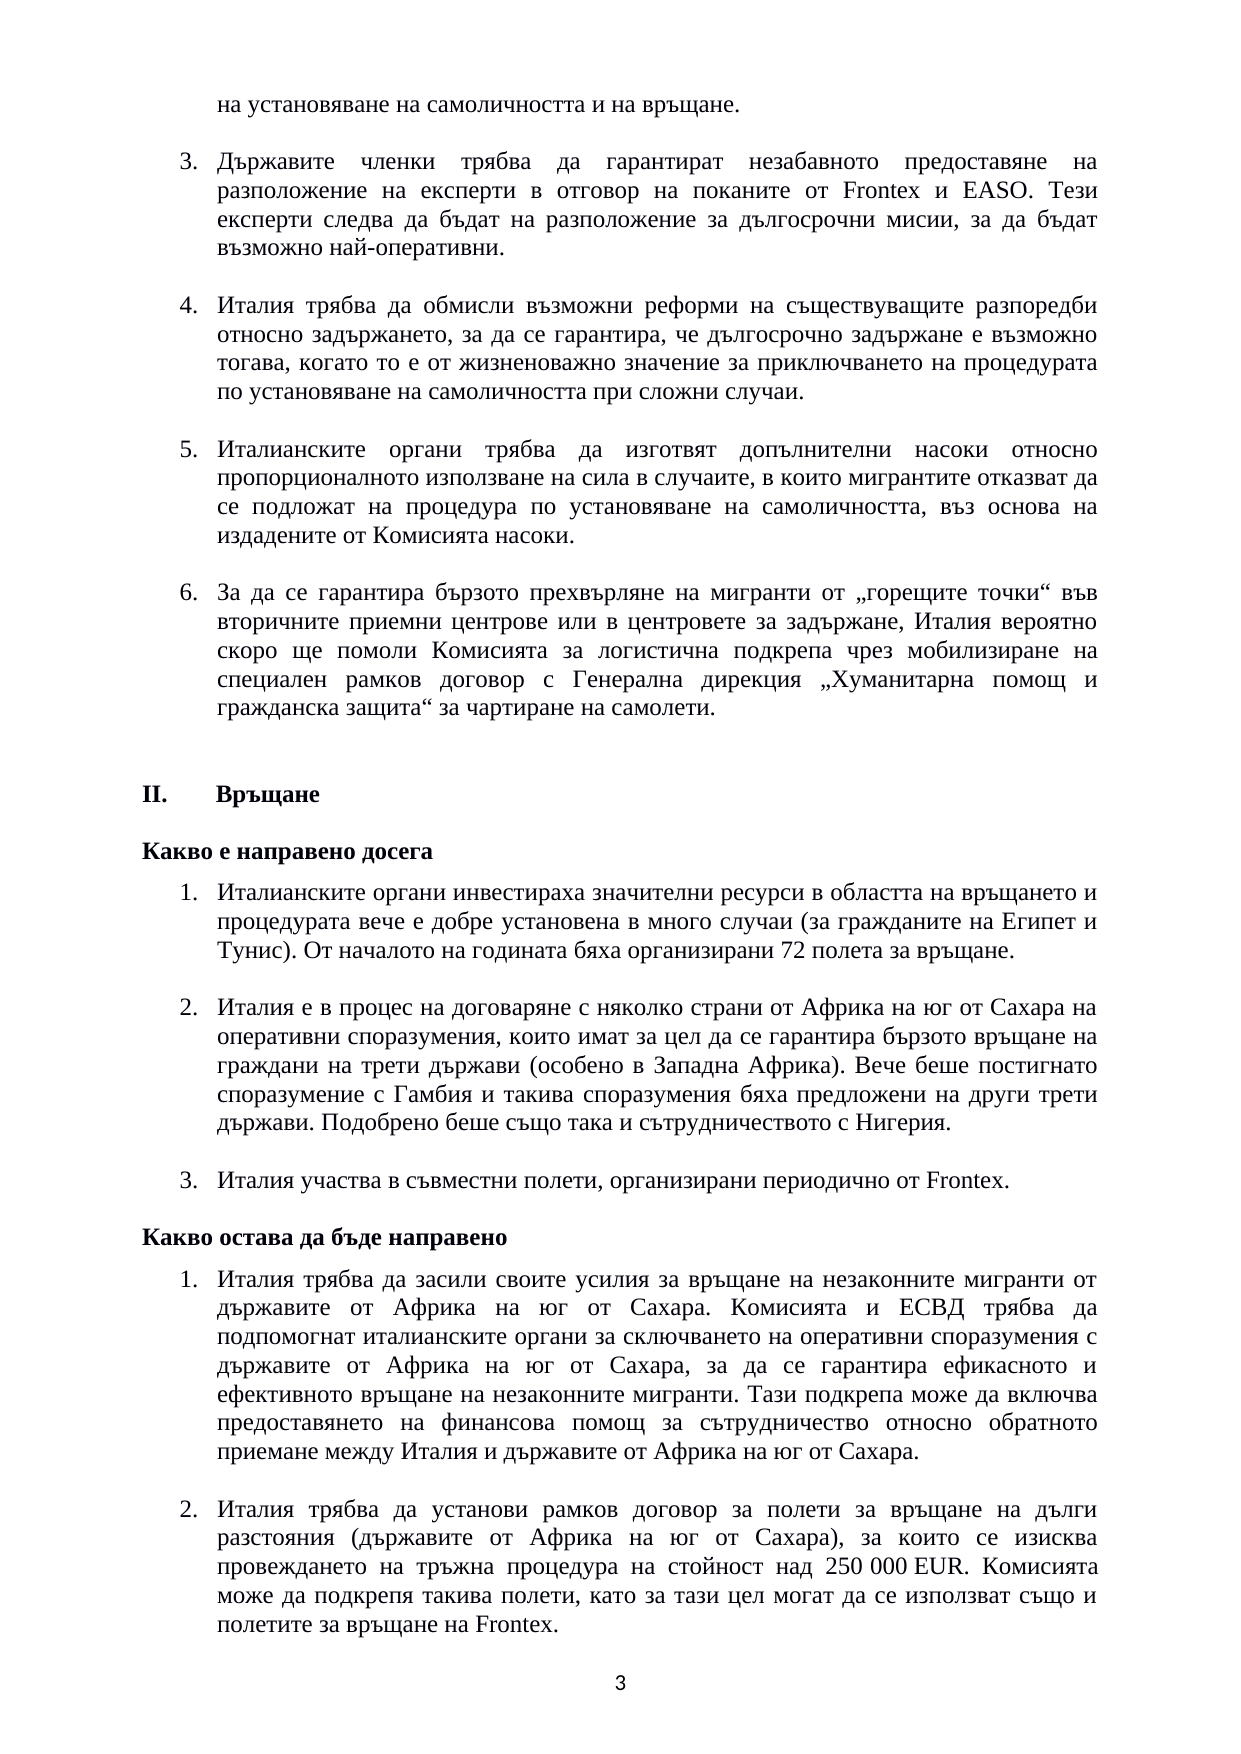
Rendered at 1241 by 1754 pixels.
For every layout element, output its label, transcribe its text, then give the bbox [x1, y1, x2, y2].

list Италианските органи трябва да изготвят допълнителни насоки относно пропорционалното използване на сила в случаите, в които мигрантите отказват да се подложат на процедура по установяване на самоличността, въз основа на издадените от Комисията насоки. [179, 434, 1098, 549]
list Италианските органи инвестираха значителни ресурси в областта на връщането и процедурата вече е добре установена в много случаи (за гражданите на Египет и Тунис). От началото на годината бяха организирани 72 полета за връщане. [179, 877, 1098, 964]
text II. Връщане [142, 779, 1098, 807]
list Държавите членки трябва да гарантират незабавното предоставяне на разположение на експерти в отговор на поканите от Frontex и EASO. Тези експерти следва да бъдат на разположение за дългосрочни мисии, за да бъдат възможно най-оперативни. [179, 146, 1098, 261]
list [179, 89, 1098, 117]
text Какво е направено досега [142, 836, 1098, 865]
list Италия участва в съвместни полети, организирани периодично от Frontex. [179, 1165, 1098, 1194]
list Италия трябва да установи рамков договор за полети за връщане на дълги разстояния (държавите от Африка на юг от Сахара), за които се изисква провеждането на тръжна процедура на стойност над 250 000 EUR. Комисията може да подкрепя такива полети, като за тази цел могат да се използват също и полетите за връщане на Frontex. [179, 1494, 1098, 1637]
list Италия е в процес на договаряне с няколко страни от Африка на юг от Сахара на оперативни споразумения, които имат за цел да се гарантира бързото връщане на граждани на трети държави (особено в Западна Африка). Вече беше постигнато споразумение с Гамбия и такива споразумения бяха предложени на други трети държави. Подобрено беше също така и сътрудничеството с Нигерия. [179, 992, 1098, 1136]
text Какво остава да бъде направено [142, 1222, 1098, 1251]
list За да се гарантира бързото прехвърляне на мигранти от „горещите точки“ във вторичните приемни центрове или в центровете за задържане, Италия вероятно скоро ще помоли Комисията за логистична подкрепа чрез мобилизиране на специален рамков договор с Генерална дирекция „Хуманитарна помощ и гражданска защита“ за чартиране на самолети. [179, 577, 1098, 721]
list Италия трябва да засили своите усилия за връщане на незаконните мигранти от държавите от Африка на юг от Сахара. Комисията и ЕСВД трябва да подпомогнат италианските органи за сключването на оперативни споразумения с държавите от Африка на юг от Сахара, за да се гарантира ефикасното и ефективното връщане на незаконните мигранти. Тази подкрепа може да включва предоставянето на финансова помощ за сътрудничество относно обратното приемане между Италия и държавите от Африка на юг от Сахара. [179, 1264, 1098, 1465]
list Италия трябва да обмисли възможни реформи на съществуващите разпоредби относно задържането, за да се гарантира, че дългосрочно задържане е възможно тогава, когато то е от жизненоважно значение за приключването на процедурата по установяване на самоличността при сложни случаи. [179, 290, 1098, 405]
